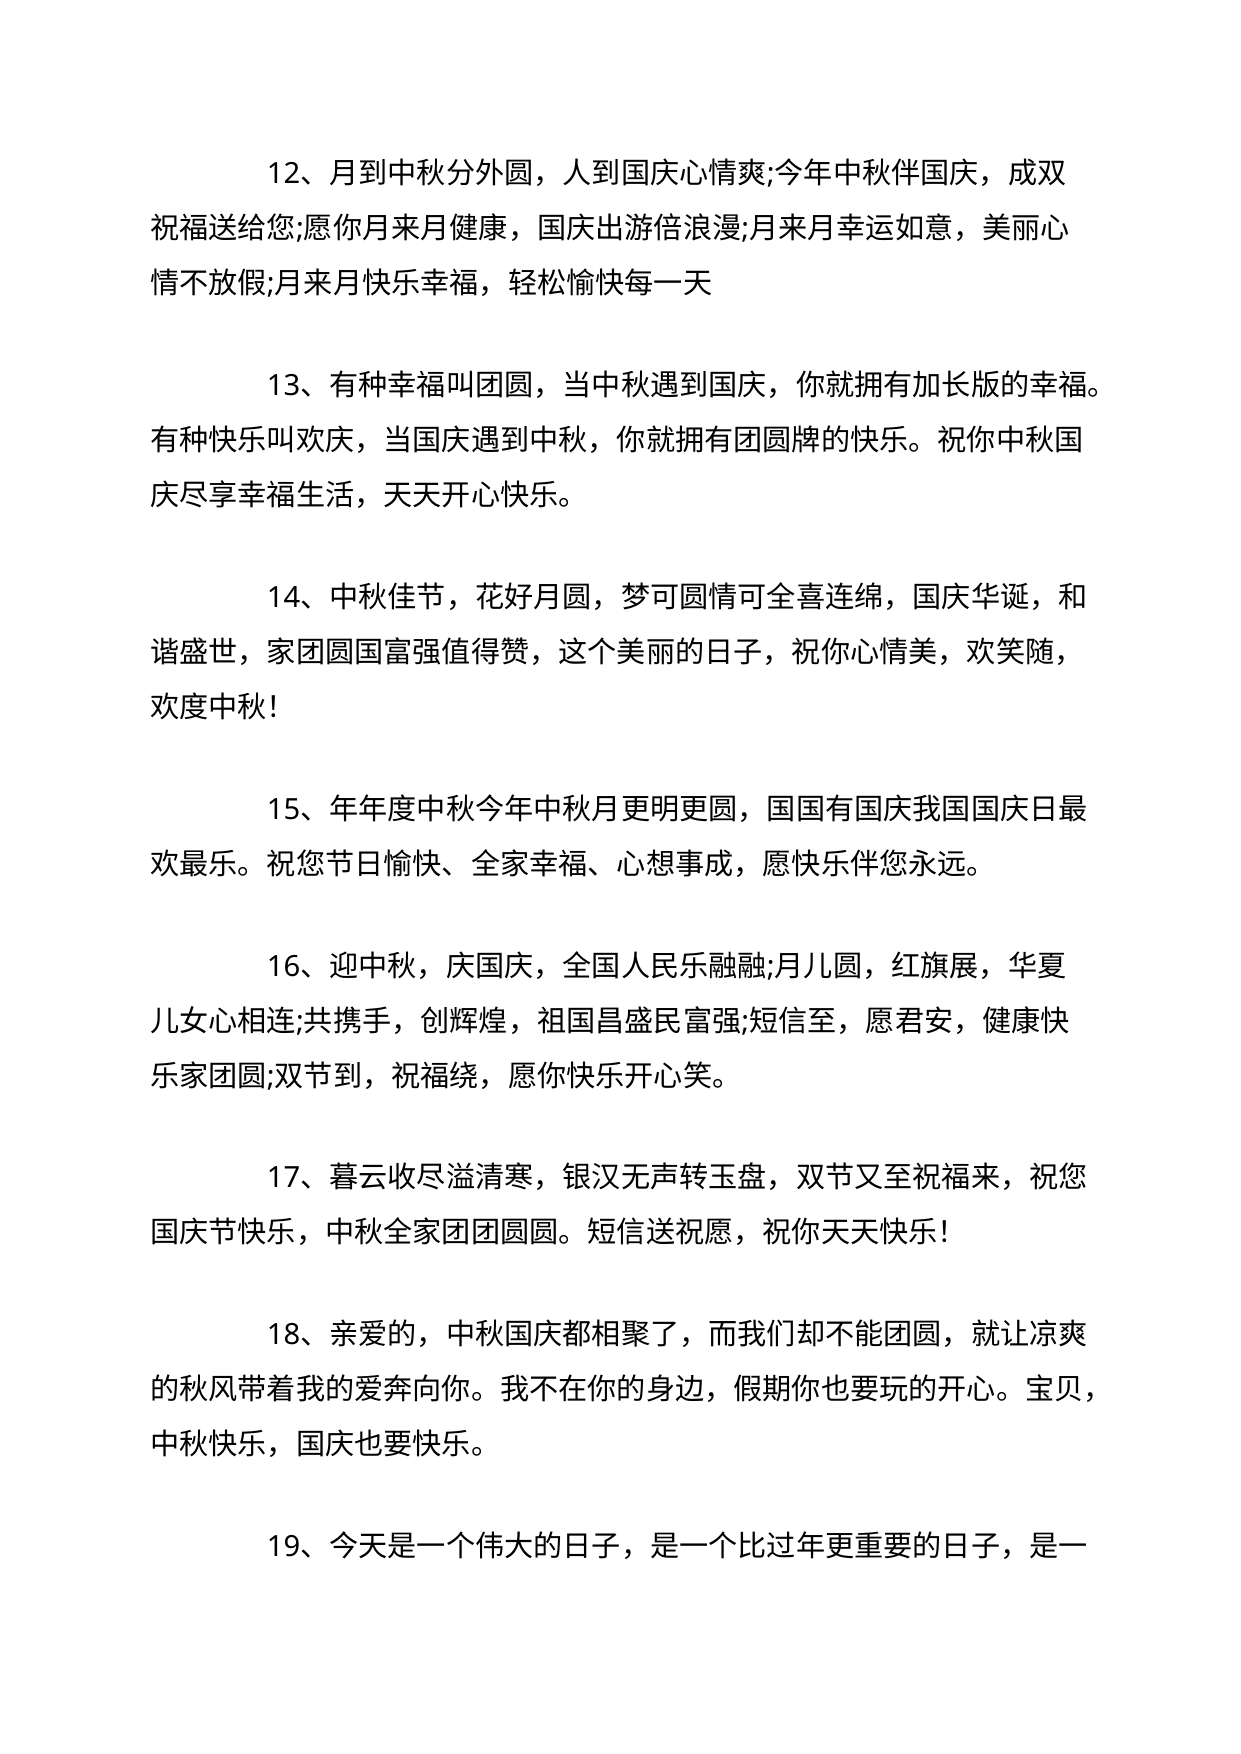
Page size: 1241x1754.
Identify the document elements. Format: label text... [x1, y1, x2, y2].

text 17、暮云收尽溢清寒，银汉无声转玉盘，双节又至祝福来，祝您国庆节快乐，中秋全家团团圆圆。短信送祝愿，祝你天天快乐！ [150, 1154, 1090, 1251]
text 15、年年度中秋今年中秋月更明更圆，国国有国庆我国国庆日最欢最乐。祝您节日愉快、全家幸福、心想事成，愿快乐伴您永远。 [150, 785, 1090, 883]
text 14、中秋佳节，花好月圆，梦可圆情可全喜连绵，国庆华诞，和谐盛世，家团圆国富强值得赞，这个美丽的日子，祝你心情美，欢笑随，欢度中秋！ [150, 574, 1090, 726]
text 12、月到中秋分外圆，人到国庆心情爽;今年中秋伴国庆，成双祝福送给您;愿你月来月健康，国庆出游倍浪漫;月来月幸运如意，美丽心情不放假;月来月快乐幸福，轻松愉快每一天 [150, 150, 1090, 302]
text 18、亲爱的，中秋国庆都相聚了，而我们却不能团圆，就让凉爽的秋风带着我的爱奔向你。我不在你的身边，假期你也要玩的开心。宝贝，中秋快乐，国庆也要快乐。 [150, 1311, 1090, 1463]
text 13、有种幸福叫团圆，当中秋遇到国庆，你就拥有加长版的幸福。有种快乐叫欢庆，当国庆遇到中秋，你就拥有团圆牌的快乐。祝你中秋国庆尽享幸福生活，天天开心快乐。 [150, 362, 1090, 514]
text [150, 1522, 1090, 1565]
text 16、迎中秋，庆国庆，全国人民乐融融;月儿圆，红旗展，华夏儿女心相连;共携手，创辉煌，祖国昌盛民富强;短信至，愿君安，健康快乐家团圆;双节到，祝福绕，愿你快乐开心笑。 [150, 942, 1090, 1094]
